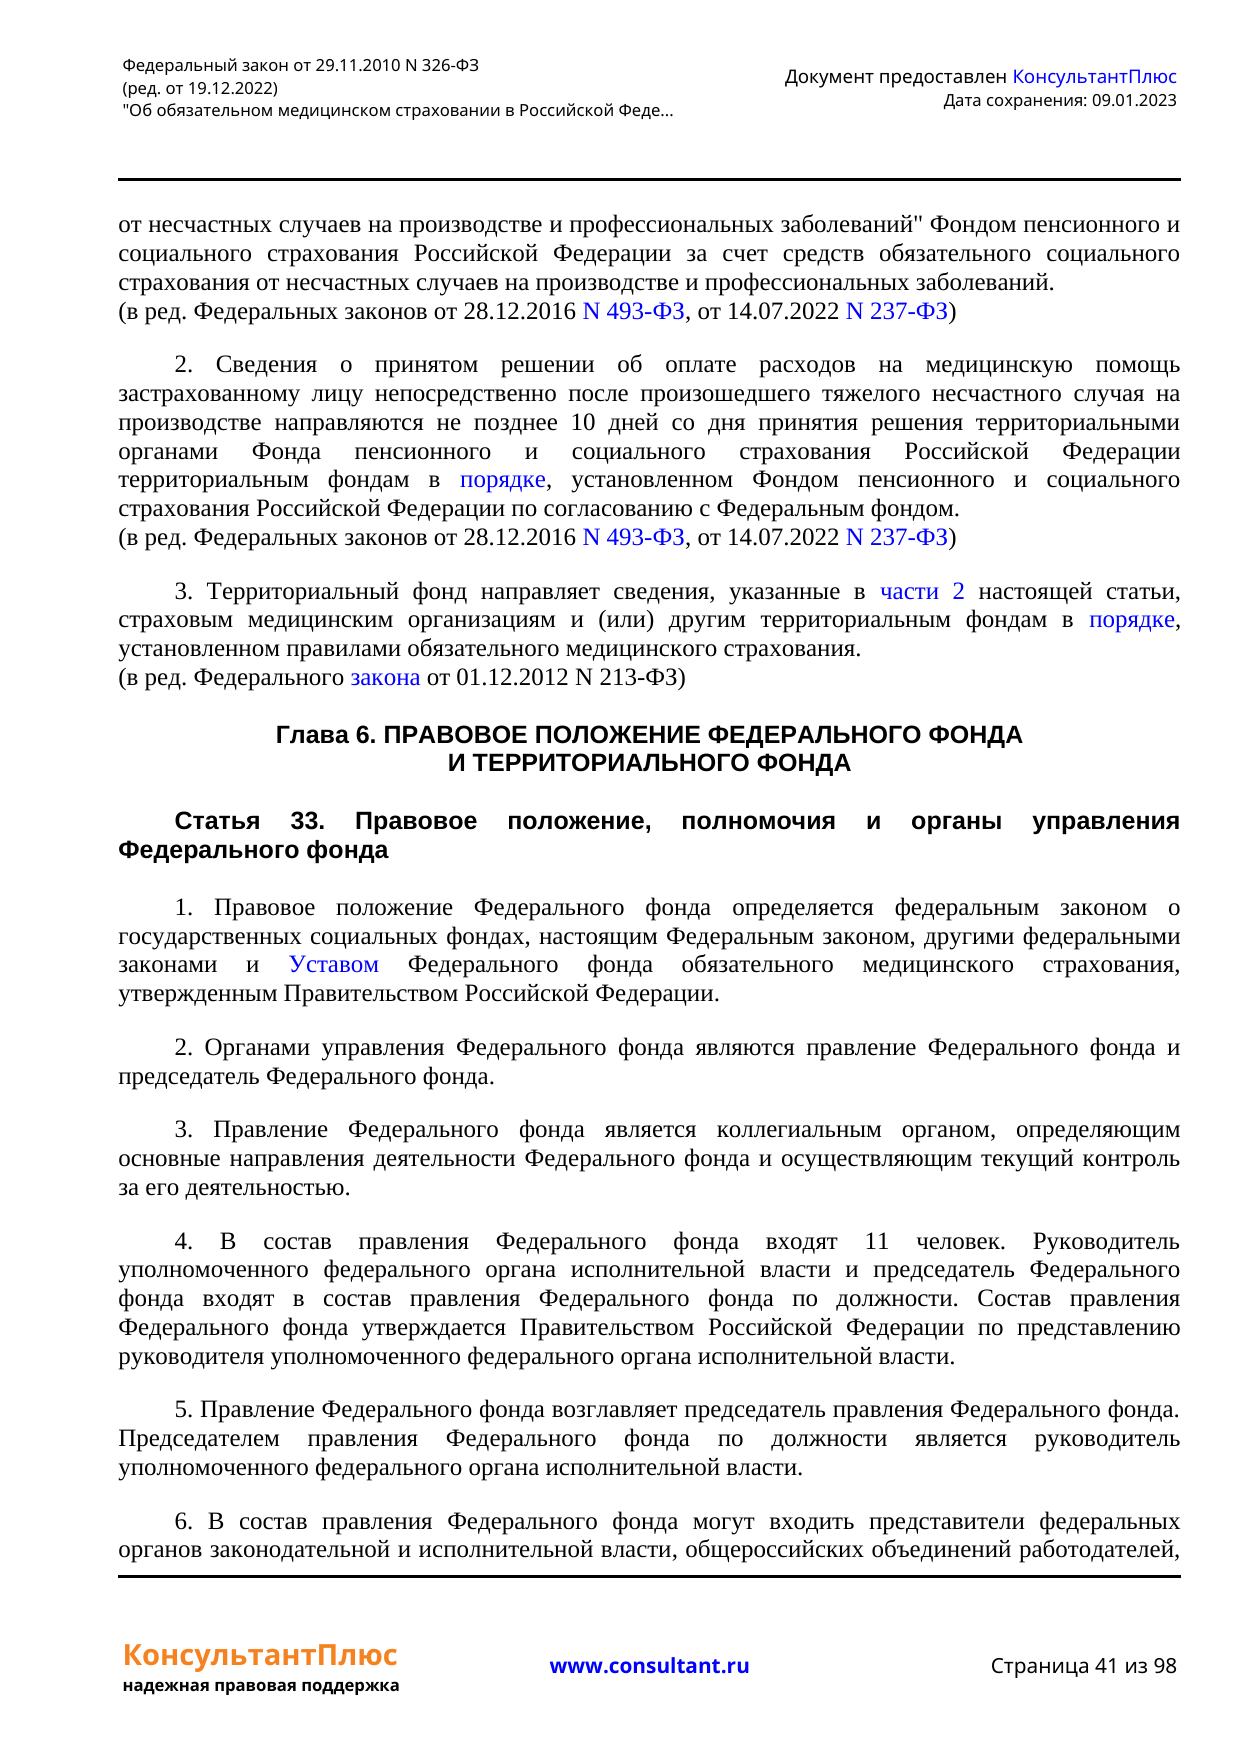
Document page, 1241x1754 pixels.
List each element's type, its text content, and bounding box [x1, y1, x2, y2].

text 2. Сведения о принятом решении об оплате расходов на медицинскую помощь застрахованному лицу непосредственно после произошедшего тяжелого несчастного случая на производстве направляются не позднее 10 дней со дня принятия решения территориальными органами Фонда пенсионного и социального страхования Российской Федерации территориальным фондам в порядке, установленном Фондом пенсионного и социального страхования Российской Федерации по согласованию с Федеральным фондом. [118, 349, 1181, 522]
text (в ред. Федеральных законов от 28.12.2016 N 493-ФЗ, от 14.07.2022 N 237-ФЗ) [118, 296, 1181, 324]
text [118, 1506, 1181, 1563]
text (в ред. Федерального закона от 01.12.2012 N 213-ФЗ) [118, 662, 1181, 691]
text 4. В состав правления Федерального фонда входят 11 человек. Руководитель уполномоченного федерального органа исполнительной власти и председатель Федерального фонда входят в состав правления Федерального фонда по должности. Состав правления Федерального фонда утверждается Правительством Российской Федерации по представлению руководителя уполномоченного федерального органа исполнительной власти. [118, 1226, 1181, 1369]
text 3. Территориальный фонд направляет сведения, указанные в части 2 настоящей статьи, страховым медицинским организациям и (или) другим территориальным фондам в порядке, установленном правилами обязательного медицинского страхования. [118, 576, 1181, 662]
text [118, 209, 1181, 296]
text (в ред. Федеральных законов от 28.12.2016 N 493-ФЗ, от 14.07.2022 N 237-ФЗ) [118, 522, 1181, 551]
text 2. Органами управления Федерального фонда являются правление Федерального фонда и председатель Федерального фонда. [118, 1032, 1181, 1089]
title Статья 33. Правовое положение, полномочия и органы управления Федерального фонда [118, 806, 1181, 863]
title Глава 6. ПРАВОВОЕ ПОЛОЖЕНИЕ ФЕДЕРАЛЬНОГО ФОНДА [118, 719, 1181, 748]
title И ТЕРРИТОРИАЛЬНОГО ФОНДА [118, 748, 1181, 777]
text 5. Правление Федерального фонда возглавляет председатель правления Федерального фонда. Председателем правления Федерального фонда по должности является руководитель уполномоченного федерального органа исполнительной власти. [118, 1394, 1181, 1481]
text 1. Правовое положение Федерального фонда определяется федеральным законом о государственных социальных фондах, настоящим Федеральным законом, другими федеральными законами и Уставом Федерального фонда обязательного медицинского страхования, утвержденным Правительством Российской Федерации. [118, 892, 1181, 1007]
text 3. Правление Федерального фонда является коллегиальным органом, определяющим основные направления деятельности Федерального фонда и осуществляющим текущий контроль за его деятельностью. [118, 1114, 1181, 1201]
